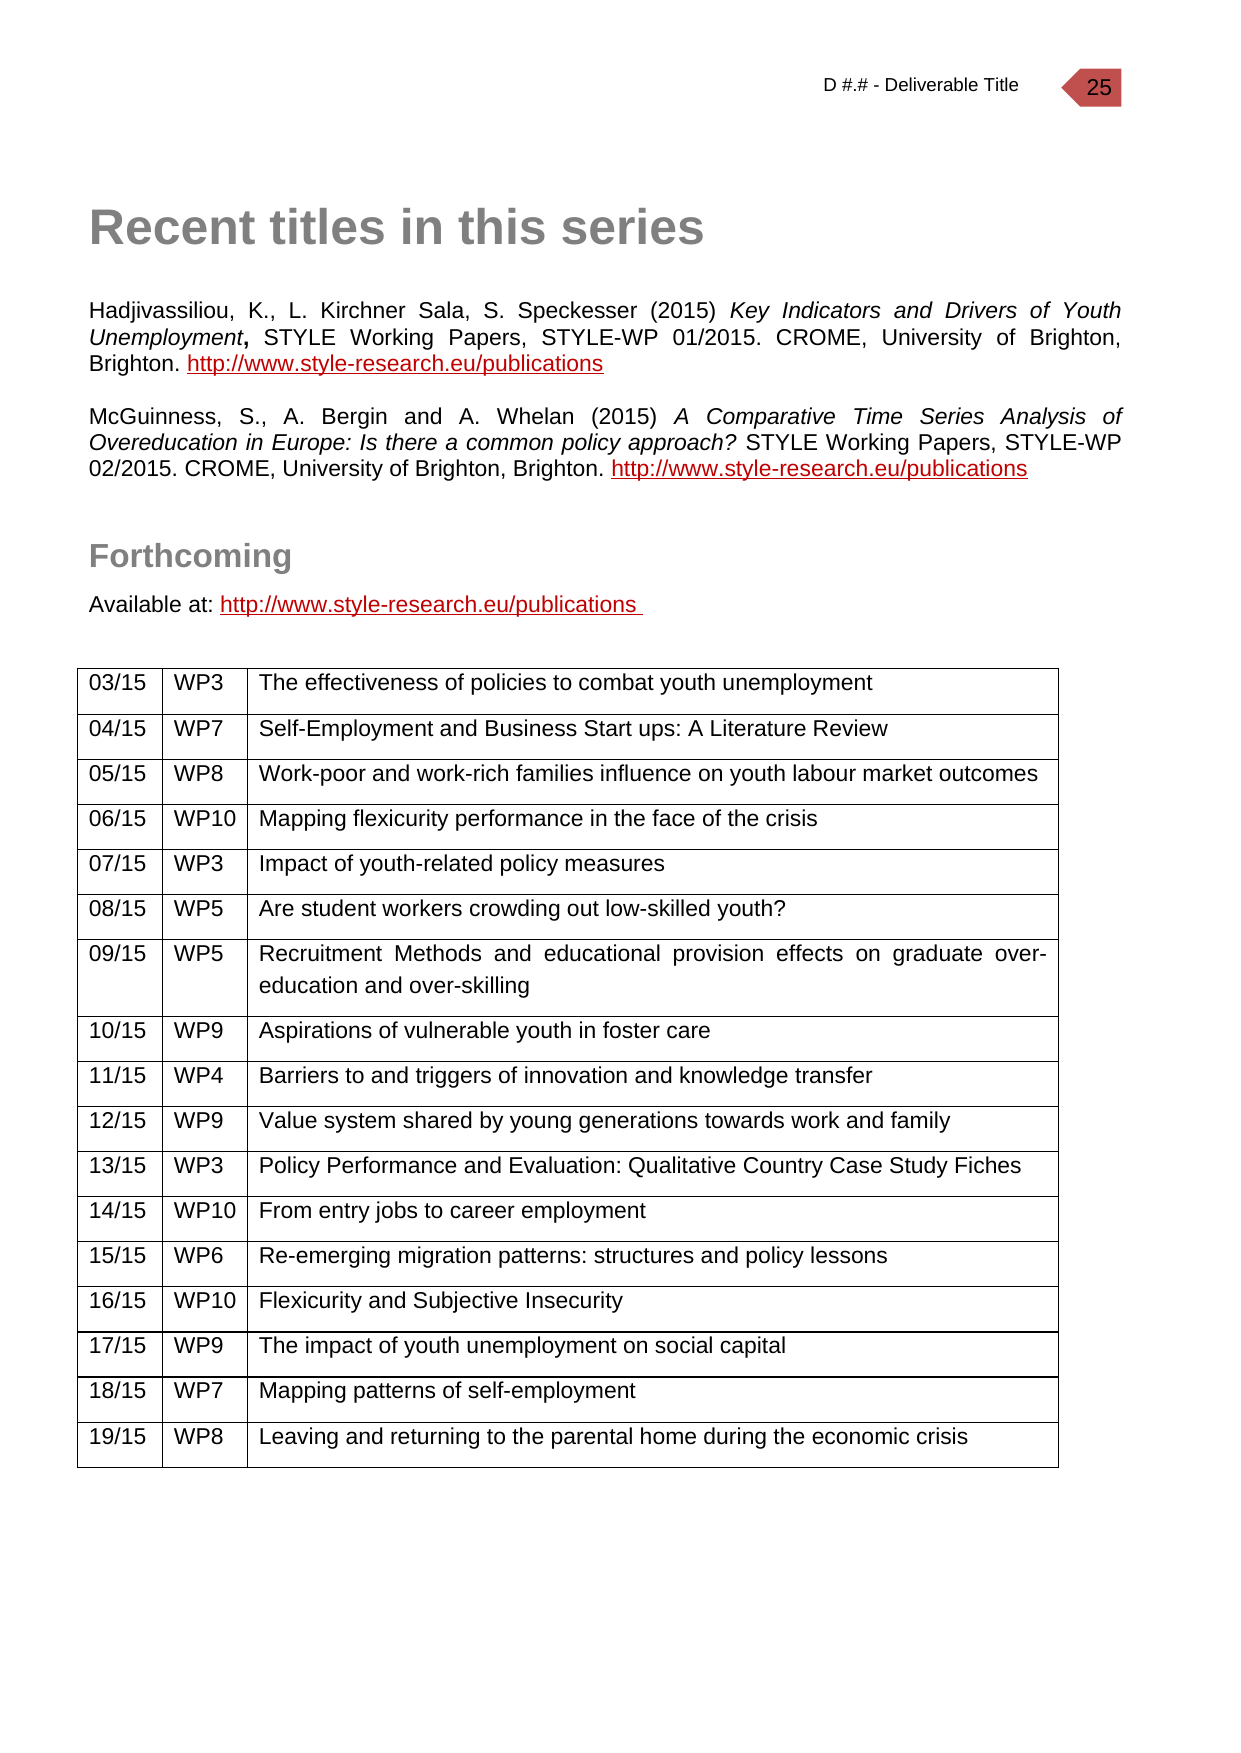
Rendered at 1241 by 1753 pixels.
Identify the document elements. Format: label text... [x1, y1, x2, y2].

table_cell Impact of youth-related policy measures [248, 850, 1058, 894]
table_cell 11/15 [78, 1062, 162, 1106]
table_cell Mapping patterns of self-employment [248, 1378, 1058, 1422]
table_cell WP10 [163, 1287, 247, 1331]
table_cell 15/15 [78, 1242, 162, 1286]
table_cell Re-emerging migration patterns: structures and policy lessons [248, 1242, 1058, 1286]
table_header The effectiveness of policies to combat youth unemployment [248, 669, 1058, 713]
table_cell From entry jobs to career employment [248, 1197, 1058, 1241]
table_cell WP8 [163, 760, 247, 804]
table_cell WP9 [163, 1017, 247, 1061]
table_cell 18/15 [78, 1378, 162, 1422]
table_cell Self-Employment and Business Start ups: A Literature Review [248, 715, 1058, 758]
table_cell 06/15 [78, 805, 162, 849]
table_cell 10/15 [78, 1017, 162, 1061]
table_header 03/15 [78, 669, 162, 713]
table_cell Work-poor and work-rich families influence on youth labour market outcomes [248, 760, 1058, 804]
table_cell 04/15 [78, 715, 162, 758]
table_cell 16/15 [78, 1287, 162, 1331]
table_cell WP10 [163, 1197, 247, 1241]
text Hadjivassiliou, K., L. Kirchner Sala, S. Speckesser (2015) Key Indicators and Drivers of Youth Unemployment, STYLE Working Papers, STYLE-WP 01/2015. CROME, University of Brighton, Brighton. http://www.style-research.eu/publications [89, 297, 1122, 376]
table_cell WP5 [163, 895, 247, 939]
table_cell Barriers to and triggers of innovation and knowledge transfer [248, 1062, 1058, 1106]
subtitle Recent titles in this series [89, 198, 1108, 255]
text Available at: http://www.style-research.eu/publications [89, 591, 1122, 617]
table_cell WP8 [163, 1423, 247, 1467]
table_cell WP9 [163, 1107, 247, 1151]
table_cell WP7 [163, 715, 247, 758]
table_cell 13/15 [78, 1152, 162, 1196]
table_cell 17/15 [78, 1333, 162, 1376]
table_cell The impact of youth unemployment on social capital [248, 1333, 1058, 1376]
table_cell Aspirations of vulnerable youth in foster care [248, 1017, 1058, 1061]
table_cell Are student workers crowding out low-skilled youth? [248, 895, 1058, 939]
table_cell 14/15 [78, 1197, 162, 1241]
table_cell 09/15 [78, 940, 162, 1016]
table_cell Mapping flexicurity performance in the face of the crisis [248, 805, 1058, 849]
table_cell WP6 [163, 1242, 247, 1286]
table_cell Leaving and returning to the parental home during the economic crisis [248, 1423, 1058, 1467]
table_cell 12/15 [78, 1107, 162, 1151]
table_cell WP7 [163, 1378, 247, 1422]
table_cell 07/15 [78, 850, 162, 894]
table_cell Recruitment Methods and educational provision effects on graduate over-education and over-skilling [248, 940, 1058, 1016]
table_cell WP9 [163, 1333, 247, 1376]
table_cell 19/15 [78, 1423, 162, 1467]
table_cell WP3 [163, 1152, 247, 1196]
subtitle Forthcoming [89, 536, 1122, 574]
text McGuinness, S., A. Bergin and A. Whelan (2015) A Comparative Time Series Analysis of Overeducation in Europe: Is there a common policy approach? STYLE Working Papers, STYLE-WP 02/2015. CROME, University of Brighton, Brighton. http://www.style-research.eu/publications [89, 403, 1122, 482]
table_cell 08/15 [78, 895, 162, 939]
table_cell Flexicurity and Subjective Insecurity [248, 1287, 1058, 1331]
table_cell Value system shared by young generations towards work and family [248, 1107, 1058, 1151]
table_cell WP3 [163, 850, 247, 894]
table_cell 05/15 [78, 760, 162, 804]
table_cell WP5 [163, 940, 247, 1016]
table_header WP3 [163, 669, 247, 713]
table_cell WP10 [163, 805, 247, 849]
table_cell Policy Performance and Evaluation: Qualitative Country Case Study Fiches [248, 1152, 1058, 1196]
table_cell WP4 [163, 1062, 247, 1106]
